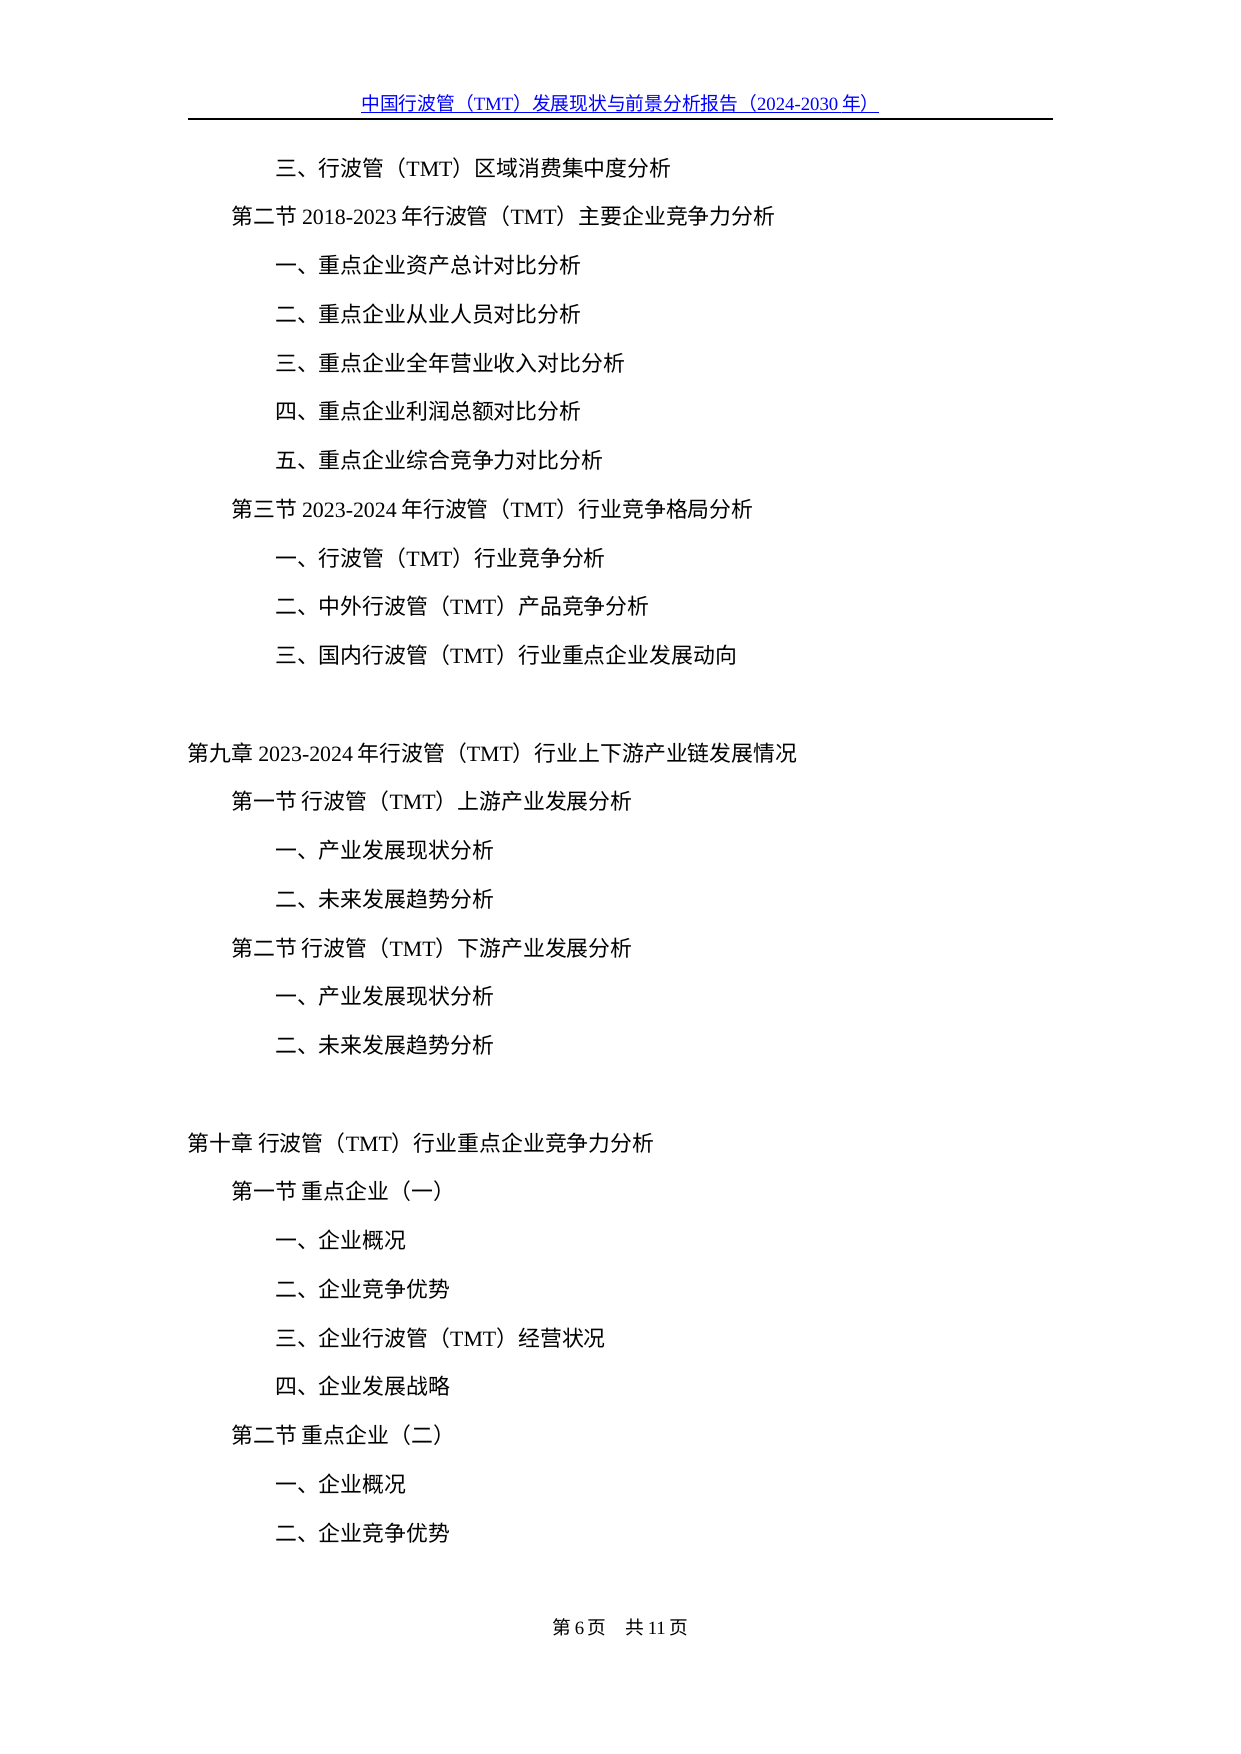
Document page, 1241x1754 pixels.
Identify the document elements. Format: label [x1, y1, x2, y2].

text [187, 150, 1053, 1548]
